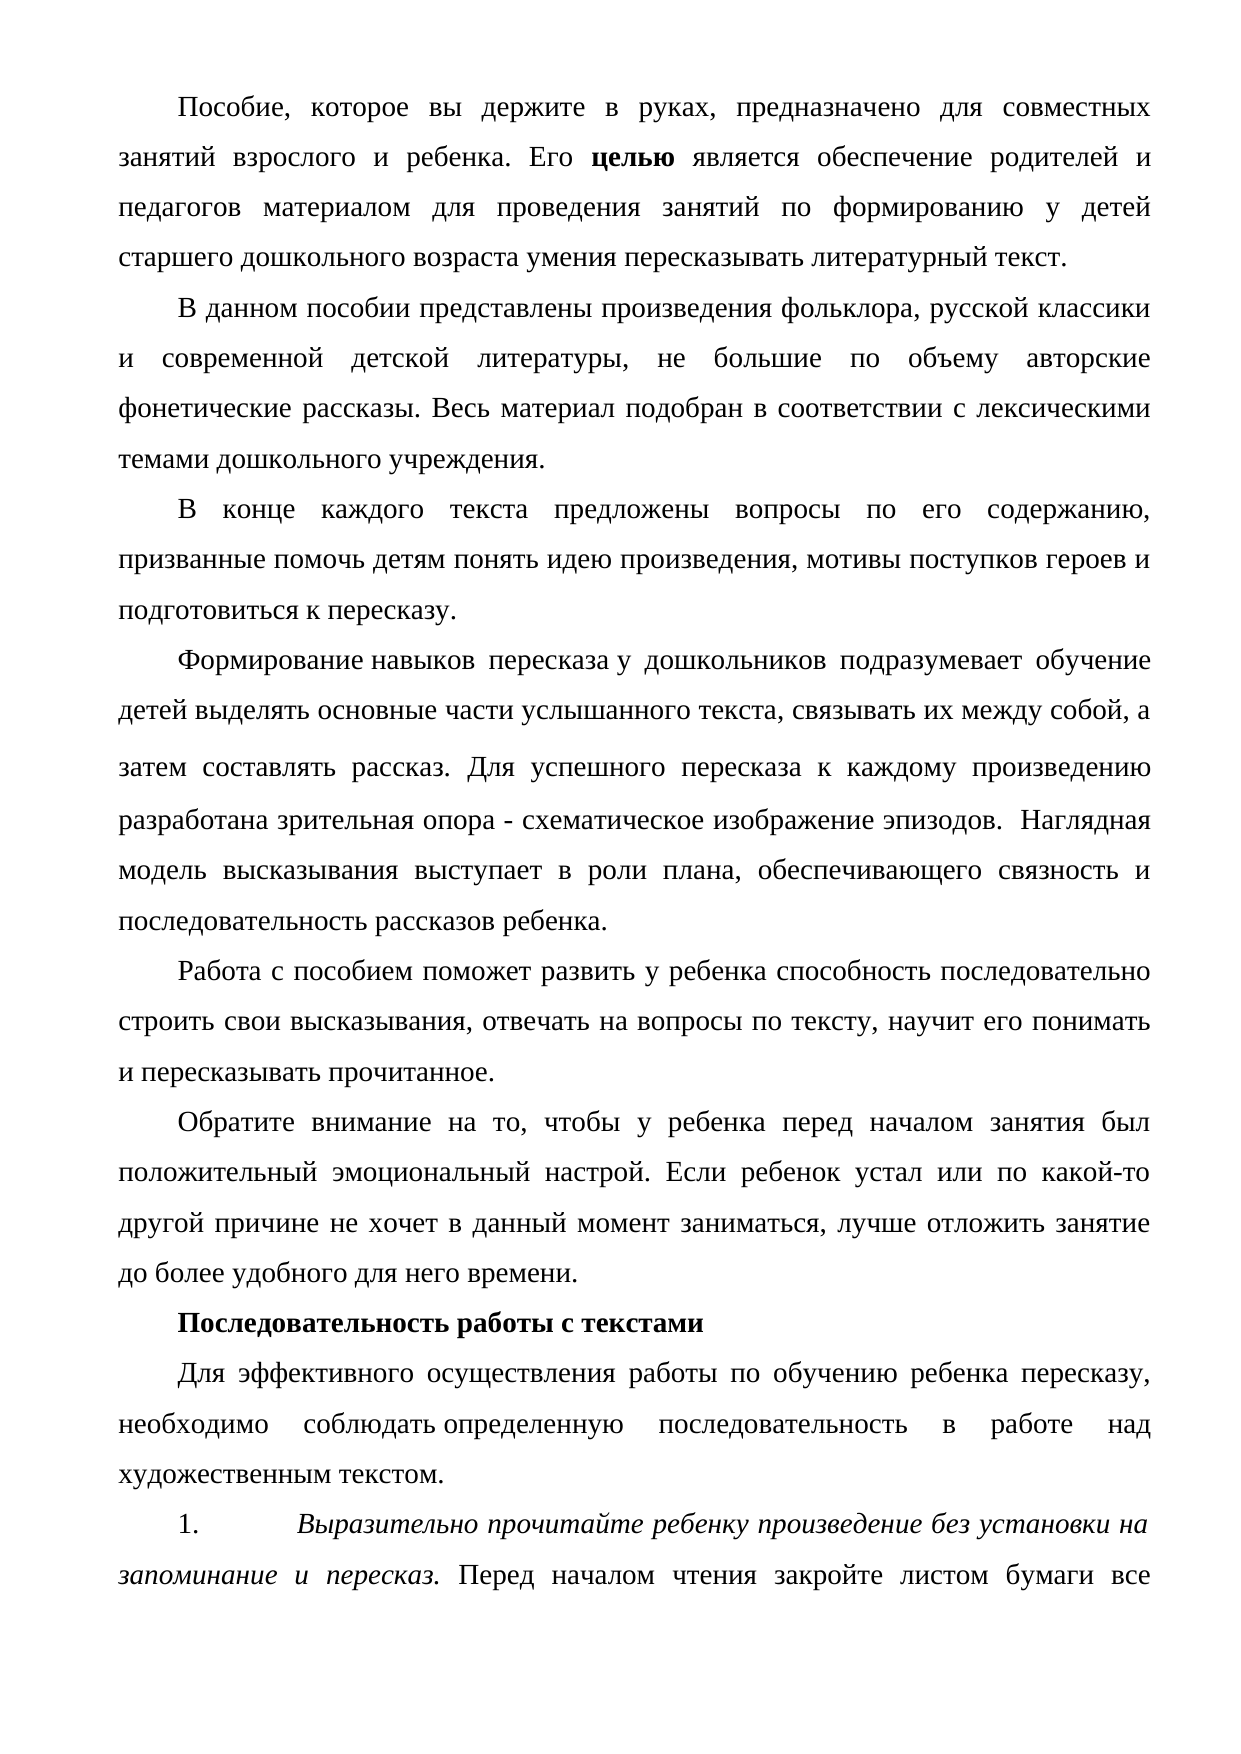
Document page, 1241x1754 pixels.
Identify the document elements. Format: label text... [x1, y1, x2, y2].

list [118, 1507, 1152, 1590]
text Последовательность работы с текстами [118, 1305, 1152, 1339]
text В данном пособии представлены произведения фольклора, русской классики и современной детской литературы, не большие по объему авторские фонетические рассказы. Весь материал подобран в соответствии с лексическими темами дошкольного учреждения. [118, 290, 1152, 474]
text Пособие, которое вы держите в руках, предназначено для совместных занятий взрослого и ребенка. Его целью является обеспечение родителей и педагогов материалом для проведения занятий по формированию у детей старшего дошкольного возраста умения пересказывать литературный текст. [118, 89, 1152, 273]
text Обратите внимание на то, чтобы у ребенка перед началом занятия был положительный эмоциональный настрой. Если ребенок устал или по какой-то другой причине не хочет в данный момент заниматься, лучше отложить занятие до более удобного для него времени. [118, 1104, 1152, 1288]
text В конце каждого текста предложены вопросы по его содержанию, призванные помочь детям понять идею произведения, мотивы поступков героев и подготовиться к пересказу. [118, 491, 1152, 625]
text Работа с пособием поможет развить у ребенка способность последовательно строить свои высказывания, отвечать на вопросы по тексту, научит его понимать и пересказывать прочитанное. [118, 953, 1152, 1087]
text Формирование навыков пересказа у дошкольников подразумевает обучение детей выделять основные части услышанного текста, связывать их между собой, а затем составлять рассказ. Для успешного пересказа к каждому произведению разработана зрительная опора - схематическое изображение эпизодов. Наглядная модель высказывания выступает в роли плана, обеспечивающего связность и последовательность рассказов ребенка. [118, 642, 1152, 936]
text Для эффективного осуществления работы по обучению ребенка пересказу, необходимо соблюдать определенную последовательность в работе над художественным текстом. [118, 1356, 1152, 1490]
